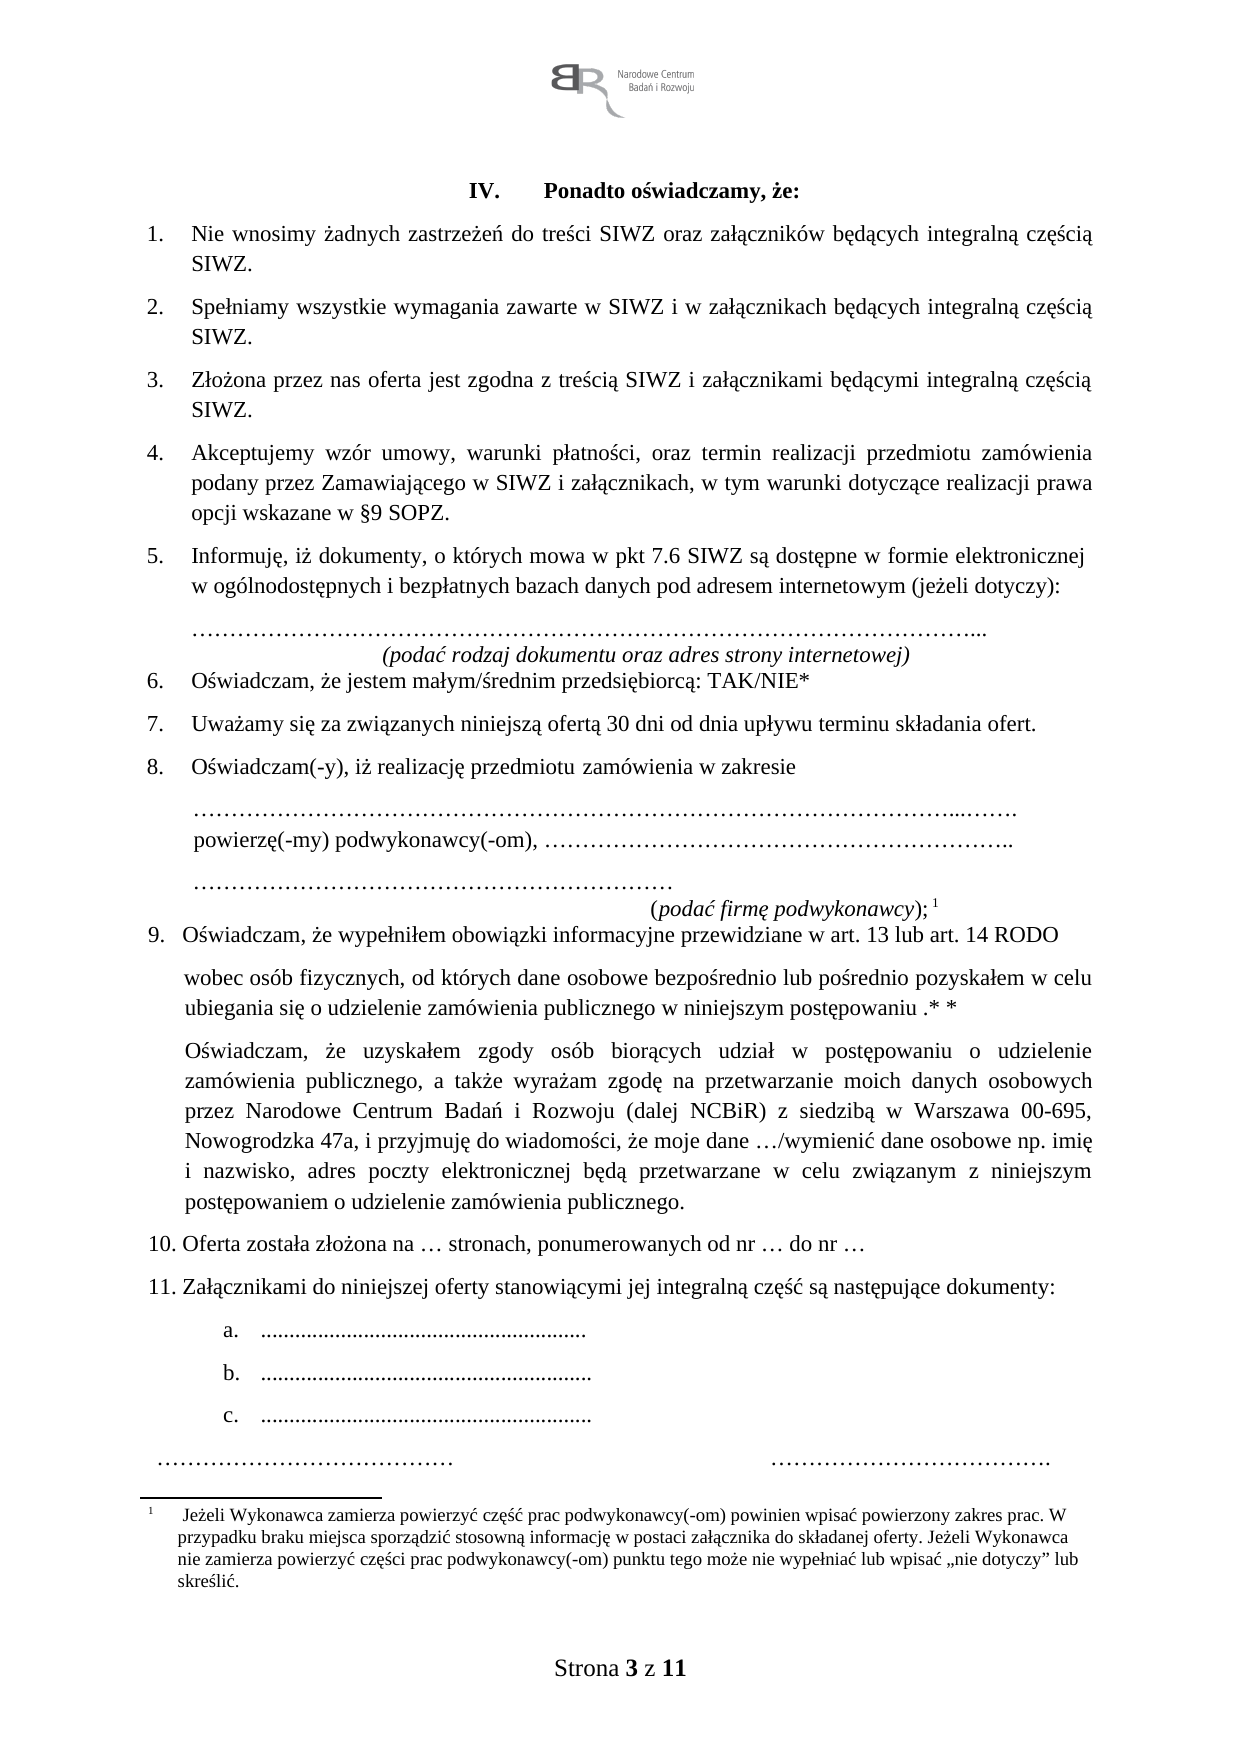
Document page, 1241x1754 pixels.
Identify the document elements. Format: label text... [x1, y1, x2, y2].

text Oświadczam, że uzyskałem zgody osób biorących udział w postępowaniu o udzielenie zamówienia publicznego, a także wyrażam zgodę na przetwarzanie moich danych osobowych przez Narodowe Centrum Badań i Rozwoju (dalej NCBiR) z siedzibą w Warszawa 00-695, Nowogrodzka 47a, i przyjmuję do wiadomości, że moje dane …/wymienić dane osobowe np. imię i nazwisko, adres poczty elektronicznej będą przetwarzane w celu związanym z niniejszym postępowaniem o udzielenie zamówienia publicznego. [184, 1037, 1094, 1214]
list Ponadto oświadczamy, że: [469, 177, 1104, 203]
list Spełniamy wszystkie wymagania zawarte w SIWZ i w załącznikach będących integralną częścią SIWZ. [147, 293, 1094, 349]
list Nie wnosimy żadnych zastrzeżeń do treści SIWZ oraz załączników będących integralną częścią SIWZ. [147, 220, 1094, 276]
list Akceptujemy wzór umowy, warunki płatności, oraz termin realizacji przedmiotu zamówienia podany przez Zamawiającego w SIWZ i załącznikach, w tym warunki dotyczące realizacji prawa opcji wskazane w §9 SOPZ. [147, 439, 1094, 525]
text wobec osób fizycznych, od których dane osobowe bezpośrednio lub pośrednio pozyskałem w celu ubiegania się o udzielenie zamówienia publicznego w niniejszym postępowaniu .* * [183, 964, 1094, 1020]
list .......................................................... [223, 1359, 1094, 1385]
list Złożona przez nas oferta jest zgodna z treścią SIWZ i załącznikami będącymi integralną częścią SIWZ. [147, 366, 1094, 422]
list (podać rodzaj dokumentu oraz adres strony internetowej) [191, 641, 1104, 667]
text (podać firmę podwykonawcy); [193, 895, 1104, 921]
text ………………………………… ………………………………. [156, 1444, 1099, 1470]
text ……………………………………………………… [192, 868, 1094, 895]
list ......................................................... [223, 1316, 1094, 1342]
text …………………………………………………………………………………………... [191, 615, 1092, 641]
list Oświadczam, że jestem małym/średnim przedsiębiorcą: TAK/NIE* [147, 667, 1094, 694]
list .......................................................... [223, 1401, 1094, 1428]
list Informuję, iż dokumenty, o których mowa w pkt 7.6 SIWZ są dostępne w formie elektronicznej w ogólnodostępnych i bezpłatnych bazach danych pod adresem internetowym (jeżeli dotyczy): [147, 542, 1094, 598]
text 10. Oferta została złożona na … stronach, ponumerowanych od nr … do nr … [148, 1231, 1094, 1257]
text ………………………………………………………………………………………...……. powierzę(-my) podwykonawcy(-om), …………………………………………………….. [192, 796, 1094, 852]
text 9. Oświadczam, że wypełniłem obowiązki informacyjne przewidziane w art. 13 lub art. 14 RODO [148, 921, 1094, 947]
list Uważamy się za związanych niniejszą ofertą 30 dni od dnia upływu terminu składania ofert. [147, 710, 1094, 736]
list Oświadczam(-y), iż realizację przedmiotu zamówienia w zakresie [147, 753, 1094, 779]
picture [551, 64, 694, 118]
text 11. Załącznikami do niniejszej oferty stanowiącymi jej integralną część są następujące dokumenty: [148, 1273, 1094, 1299]
